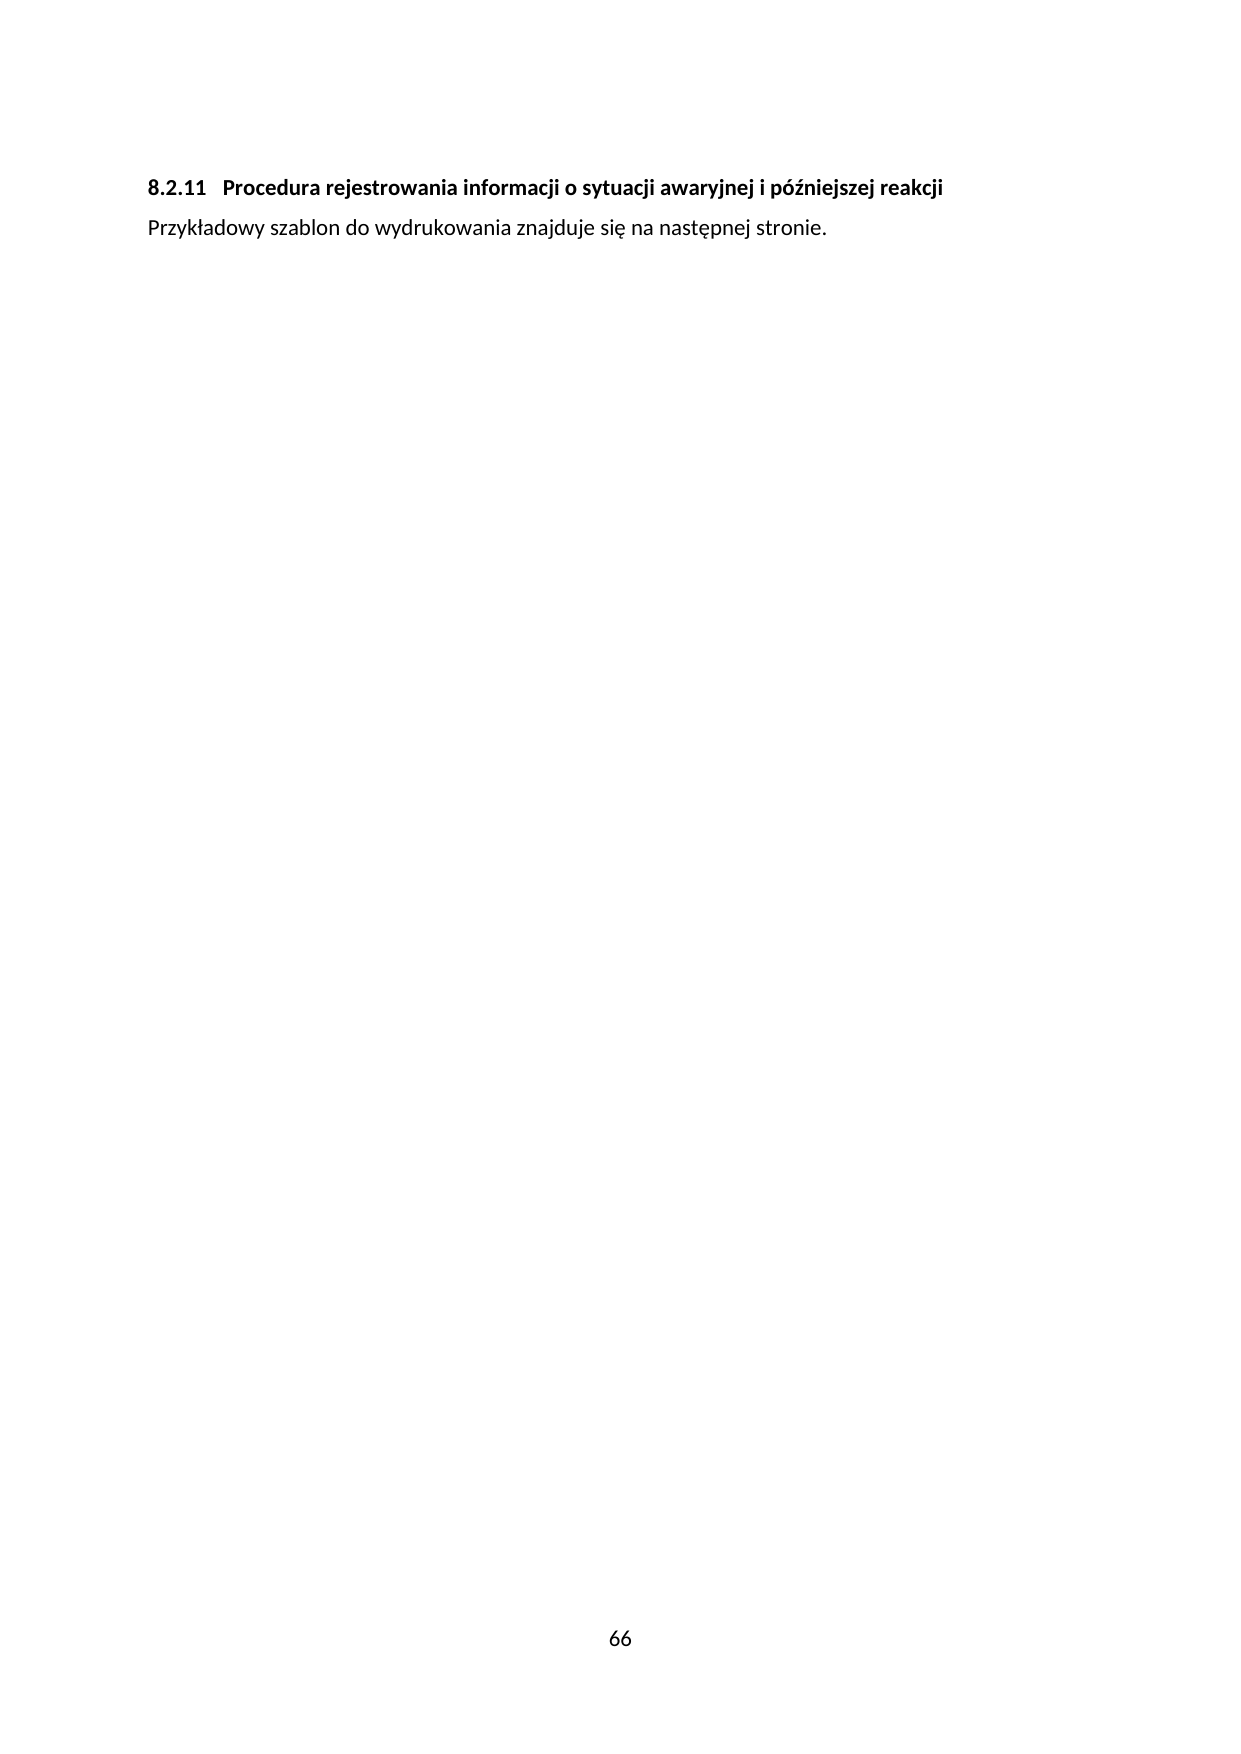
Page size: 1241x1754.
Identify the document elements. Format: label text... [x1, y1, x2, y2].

subtitle Procedura rejestrowania informacji o sytuacji awaryjnej i późniejszej reakcji [148, 173, 1093, 201]
text Przykładowy szablon do wydrukowania znajduje się na następnej stronie. [148, 213, 1093, 241]
